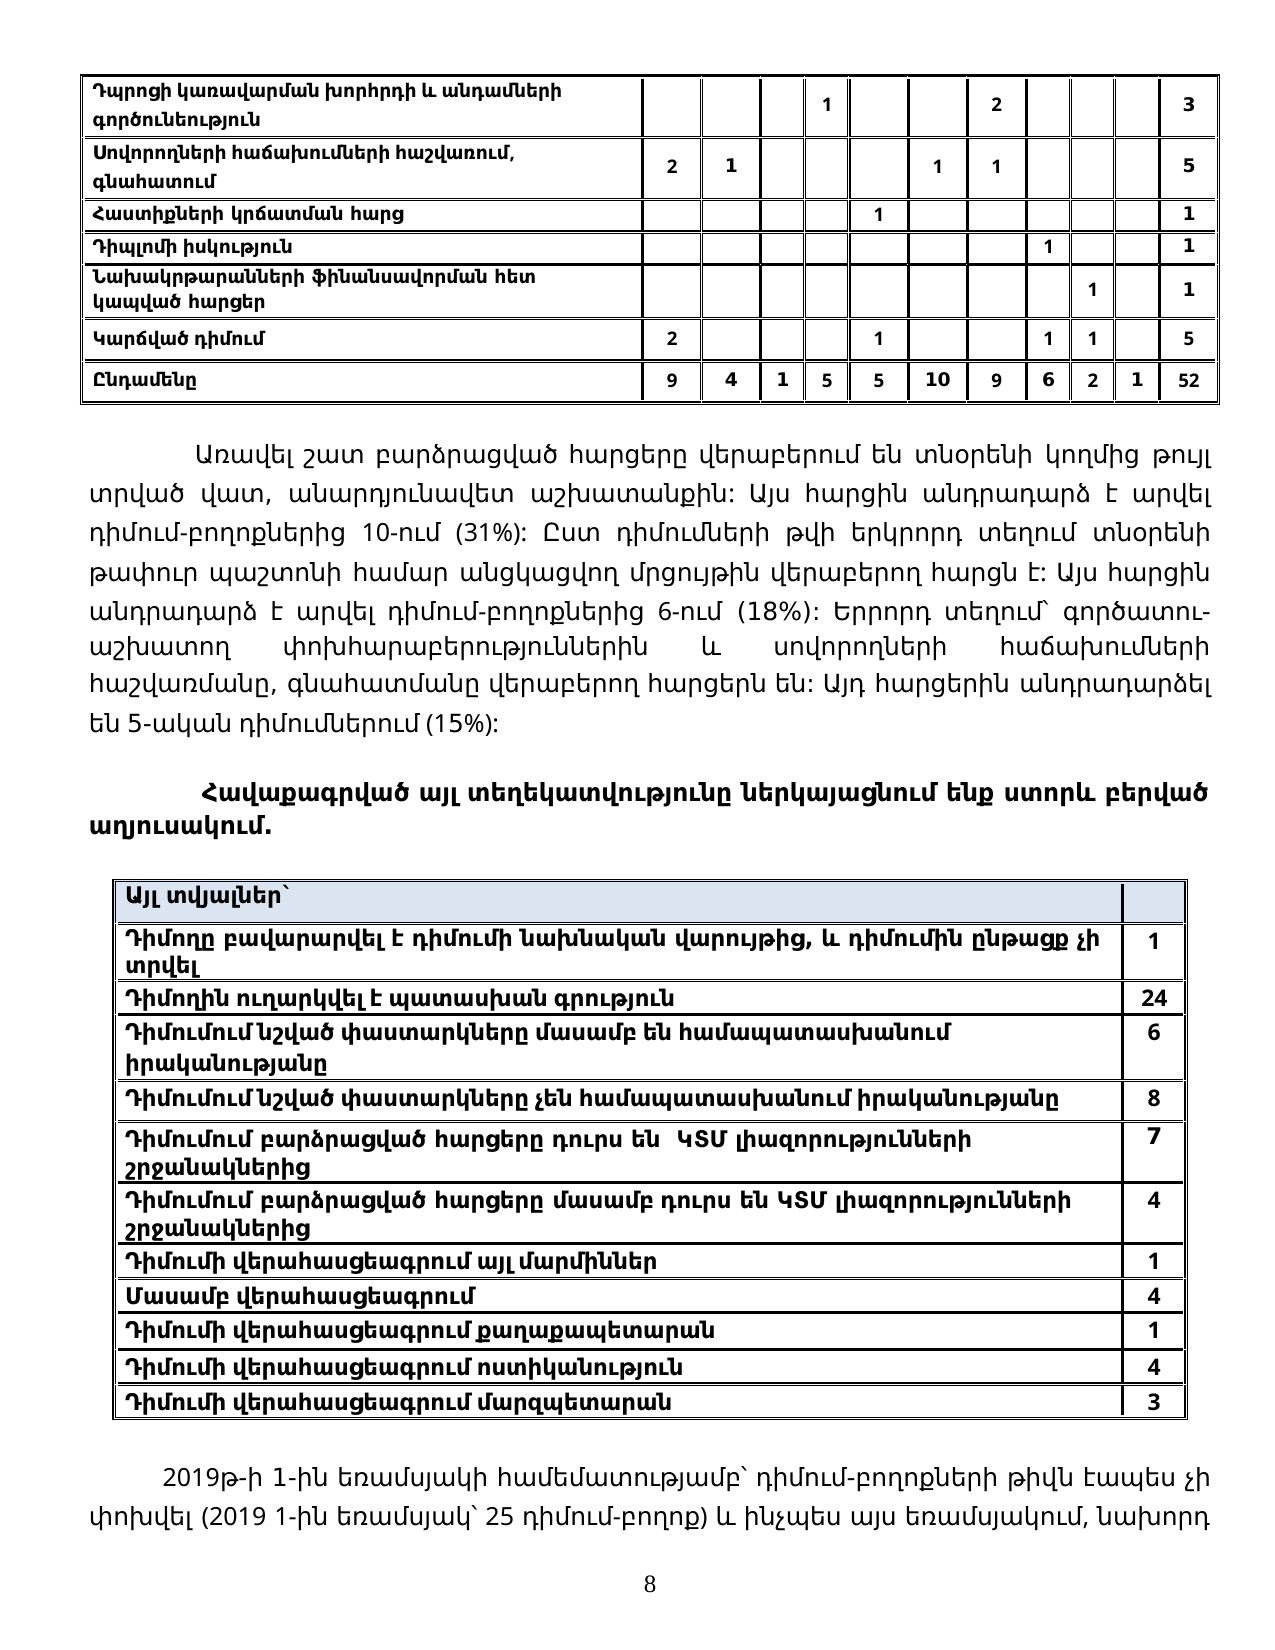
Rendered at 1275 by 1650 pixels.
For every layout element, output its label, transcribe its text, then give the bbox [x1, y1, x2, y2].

table_cell 2 [644, 139, 700, 198]
table_cell [969, 320, 1025, 359]
table_cell 1 [910, 139, 966, 198]
table_cell [1028, 266, 1069, 317]
table_cell 10 [908, 363, 967, 401]
table_cell [806, 201, 847, 230]
table_cell [762, 320, 803, 359]
table_cell Դիպլոմի իսկություն [83, 230, 641, 263]
table_cell [910, 320, 966, 359]
table_cell [910, 266, 966, 317]
table_header Այլ տվյալներ` [116, 882, 1122, 922]
table_cell [642, 77, 701, 136]
table_cell 1 [1124, 1311, 1184, 1348]
table_cell [644, 201, 700, 230]
text Առավել շատ բարձրացված հարցերը վերաբերում են տնօրենի կողմից թույլ տրված վատ, անարդյունավետ աշխատանքին: Այս հարցին անդրադարձ է արվել դիմում-բողոքներից 10-ում (31%): Ըստ դիմումների թվի երկրորդ տեղում տնօրենի թափուր պաշտոնի համար անցկացվող մրցույթին վերաբերող հարցն է: Այս հարցին անդրադարձ է արվել դիմում-բողոքներից 6-ում (18%): Երրորդ տեղում՝ գործատու-աշխատող փոխհարաբերություններին և սովորողների հաճախումների հաշվառմանը, գնահատմանը վերաբերող հարցերն են: Այդ հարցերին անդրադարձել են 5-ական դիմումներում (15%): [89, 437, 1211, 739]
table_cell Դիմումում նշված փաստարկները չեն համապատասխանում իրականությանը [114, 1079, 1122, 1120]
table_cell Սովորողների հաճախումների հաշվառում, գնահատում [81, 136, 642, 198]
table_cell 7 [1122, 1120, 1186, 1181]
table_cell [969, 234, 1025, 263]
table_cell Դիմումում նշված փաստարկները մասամբ են համապատասխանում իրականությանը [114, 1013, 1121, 1079]
table_cell [1026, 77, 1071, 136]
table_cell [806, 320, 847, 359]
table_cell [1028, 201, 1069, 230]
table_cell 4 [1124, 1181, 1184, 1242]
table_cell 1 [1028, 234, 1069, 263]
table_cell [760, 77, 805, 136]
table_cell 52 [1159, 359, 1217, 401]
table_header [1122, 882, 1184, 922]
table_cell Մասամբ վերահասցեագրում [114, 1277, 1122, 1311]
table_cell 8 [1122, 1079, 1186, 1120]
table_cell [703, 201, 759, 230]
table_cell [806, 234, 847, 263]
table_cell [644, 234, 700, 263]
table_cell [762, 266, 803, 317]
table_cell 2 [967, 77, 1026, 136]
table_cell 5 [1159, 136, 1218, 198]
table_cell [969, 266, 1025, 317]
table_cell 1 [1124, 1242, 1184, 1277]
table_cell [703, 320, 759, 359]
table_cell Դիմողը բավարարվել է դիմումի նախնական վարույթից, և դիմումին ընթացք չի տրվել [114, 922, 1122, 978]
table_cell 2 [644, 320, 700, 359]
table_cell 1 [1028, 320, 1069, 359]
table_cell [908, 76, 967, 136]
table_cell [701, 77, 760, 136]
table_cell [910, 201, 966, 230]
table_cell [851, 234, 907, 263]
table_cell 3 [1159, 77, 1217, 136]
table_cell Դիմումի վերահասցեագրում մարզպետարան [116, 1382, 1122, 1417]
table_cell Կարճված դիմում [81, 317, 642, 359]
table_cell [849, 76, 908, 136]
table_cell [703, 234, 759, 263]
table_cell [851, 139, 907, 198]
table_cell 1 [851, 320, 907, 359]
table_cell [762, 234, 803, 263]
table_cell 1 [805, 76, 849, 136]
table_cell Հաստիքների կրճատման հարց [81, 198, 642, 230]
table_cell Դիմումում բարձրացված հարցերը մասամբ դուրս են ԿՏՄ լիազորությունների շրջանակներից [116, 1181, 1121, 1242]
table_cell Ընդամենը [83, 359, 642, 401]
text Հավաքագրված այլ տեղեկատվությունը ներկայացնում ենք ստորև բերված աղյուսակում. [89, 778, 1211, 841]
table_cell 6 [1124, 1013, 1186, 1079]
table_cell 6 [1026, 363, 1071, 401]
table_cell [1116, 234, 1158, 263]
table_cell 1 [760, 363, 805, 401]
table_cell 5 [849, 363, 908, 401]
table_cell 3 [1122, 1382, 1185, 1417]
table_cell [806, 266, 847, 317]
table_cell [762, 139, 803, 198]
table_cell 1 [851, 201, 907, 230]
table_cell Դիմումի վերահասցեագրում ոստիկանություն [114, 1348, 1121, 1382]
table_cell [1072, 139, 1113, 198]
table_cell [1072, 234, 1113, 263]
table_cell Նախակրթարանների ֆինանսավորման հետ կապված հարցեր [81, 263, 641, 317]
table_cell 1 [1115, 363, 1159, 401]
table_cell 1 [1159, 198, 1218, 230]
table_cell [1116, 139, 1158, 198]
table_cell [1116, 320, 1158, 359]
table_cell 5 [805, 359, 849, 401]
table_cell [1028, 139, 1069, 198]
table_cell [1071, 77, 1115, 136]
table_cell [851, 266, 907, 317]
table_cell [969, 201, 1025, 230]
table_cell 9 [642, 363, 701, 401]
table_cell [1116, 201, 1158, 230]
table_cell 4 [1122, 1277, 1186, 1311]
table_cell [806, 139, 847, 198]
table_cell 2 [1071, 363, 1115, 401]
table_cell 1 [1072, 266, 1113, 317]
table_cell 1 [1122, 922, 1186, 978]
table_cell Դիմումի վերահասցեագրում քաղաքապետարան [116, 1311, 1121, 1348]
table_cell [762, 201, 803, 230]
table_cell Դիմումում բարձրացված հարցերը դուրս են ԿՏՄ լիազորությունների շրջանակներից [114, 1120, 1122, 1181]
table_cell 1 [969, 139, 1025, 198]
table_cell 4 [701, 363, 760, 401]
table_cell Դիմումի վերահասցեագրում այլ մարմիններ [116, 1242, 1121, 1277]
table_cell 1 [1161, 230, 1217, 263]
table_cell 1 [703, 139, 759, 198]
table_cell [703, 266, 759, 317]
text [89, 1459, 1211, 1532]
table_cell 24 [1124, 979, 1185, 1013]
table_cell 1 [1161, 263, 1218, 317]
table_cell 9 [967, 363, 1026, 401]
table_cell [910, 234, 966, 263]
table_cell Դիմողին ուղարկվել է պատասխան գրություն [116, 979, 1121, 1013]
table_cell 1 [1072, 320, 1113, 359]
table_cell [1115, 76, 1159, 136]
table_cell [1072, 201, 1113, 230]
table_cell Դպրոցի կառավարման խորհրդի և անդամների գործունեություն [83, 77, 642, 136]
table_cell 4 [1124, 1348, 1186, 1382]
table_cell [644, 266, 700, 317]
table_cell 5 [1159, 317, 1218, 359]
table_cell [1116, 266, 1158, 317]
